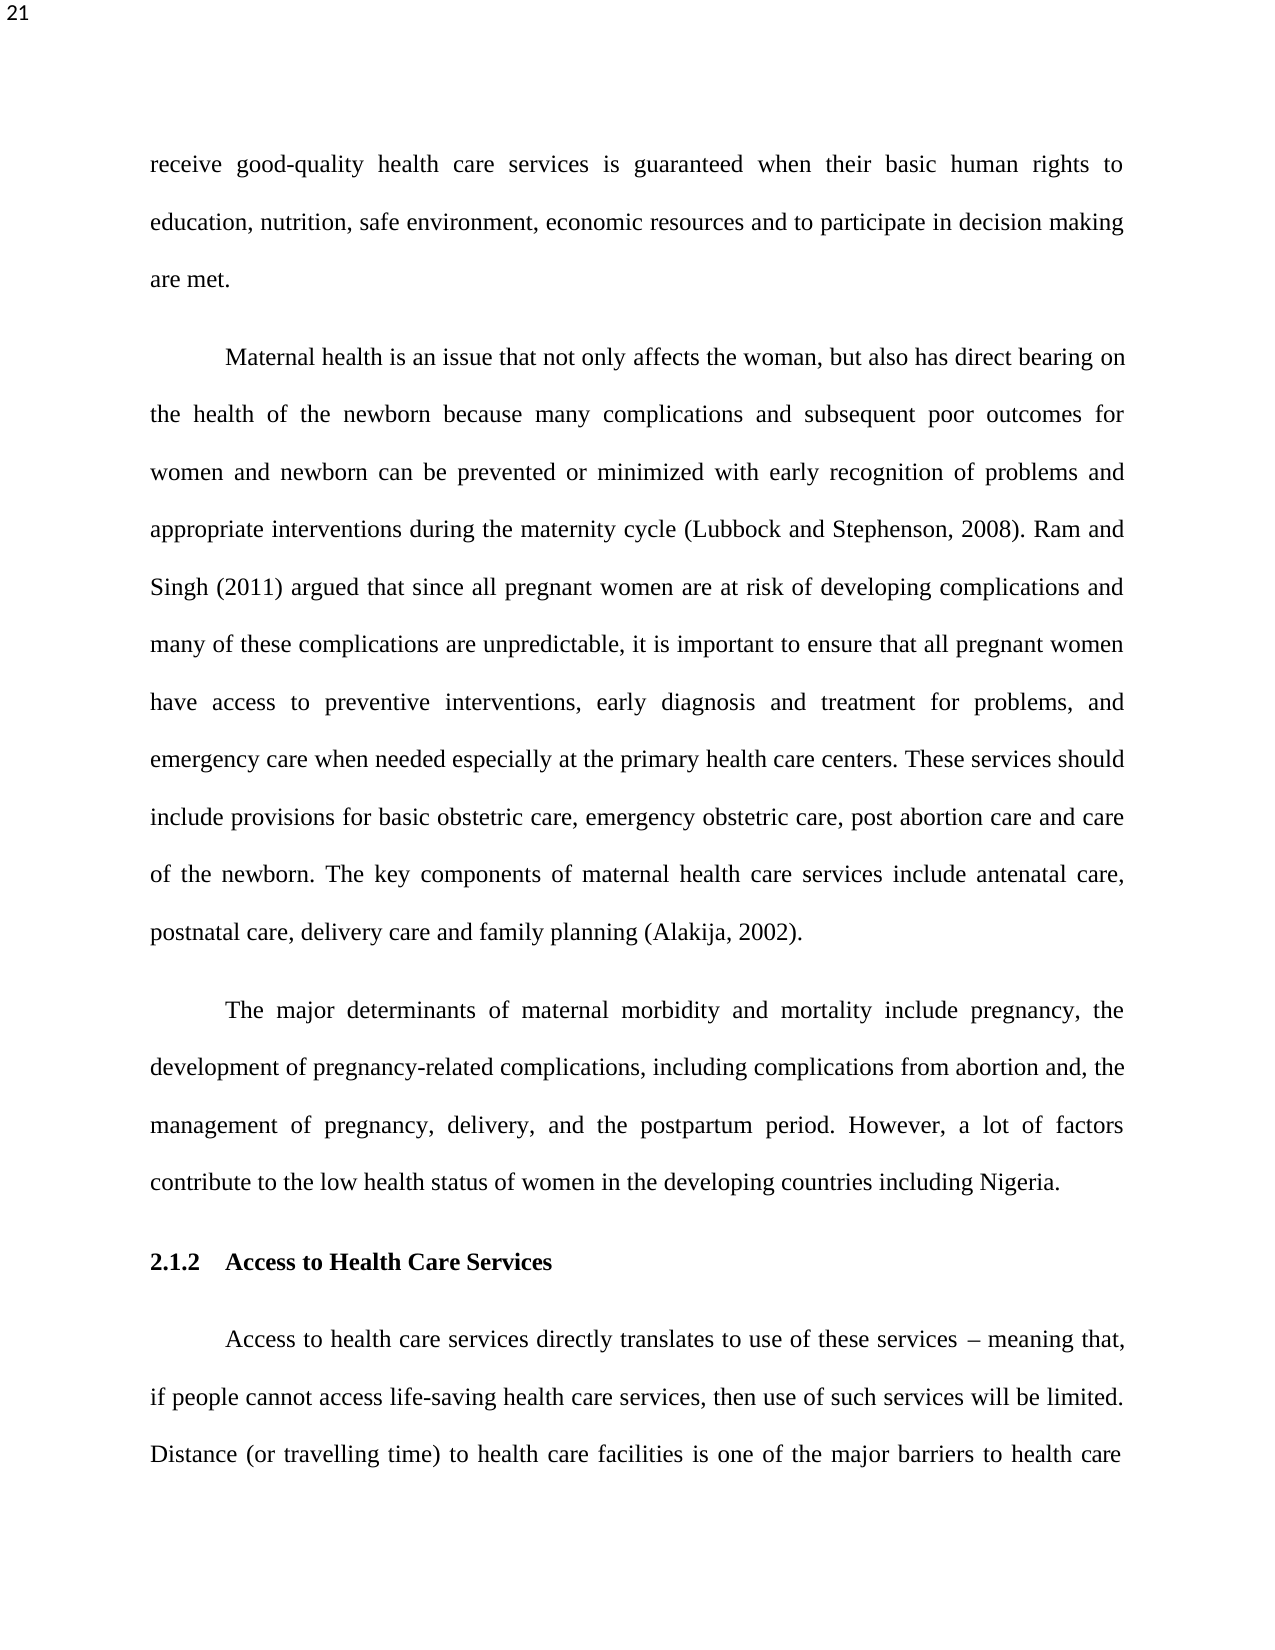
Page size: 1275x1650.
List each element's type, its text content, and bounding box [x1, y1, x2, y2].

text receive good-quality health care services is guaranteed when their basic human rights to education, nutrition, safe environment, economic resources and to participate in decision making are met. [150, 149, 1125, 293]
text Maternal health is an issue that not only affects the woman, but also has direct bearing on the health of the newborn because many complications and subsequent poor outcomes for women and newborn can be prevented or minimized with early recognition of problems and appropriate interventions during the maternity cycle (Lubbock and Stephenson, 2008). Ram and Singh (2011) argued that since all pregnant women are at risk of developing complications and many of these complications are unpredictable, it is important to ensure that all pregnant women have access to preventive interventions, early diagnosis and treatment for problems, and emergency care when needed especially at the primary health care centers. These services should include provisions for basic obstetric care, emergency obstetric care, post abortion care and care of the newborn. The key components of maternal health care services include antenatal care, postnatal care, delivery care and family planning (Alakija, 2002). [150, 342, 1125, 945]
subtitle Access to Health Care Services [150, 1247, 1200, 1276]
text The major determinants of maternal morbidity and mortality include pregnancy, the development of pregnancy-related complications, including complications from abortion and, the management of pregnancy, delivery, and the postpartum period. However, a lot of factors contribute to the low health status of women in the developing countries including Nigeria. [150, 995, 1125, 1196]
text Access to health care services directly translates to use of these services – meaning that, if people cannot access life-saving health care services, then use of such services will be limited. Distance (or travelling time) to health care facilities is one of the major barriers to health care [150, 1324, 1125, 1468]
